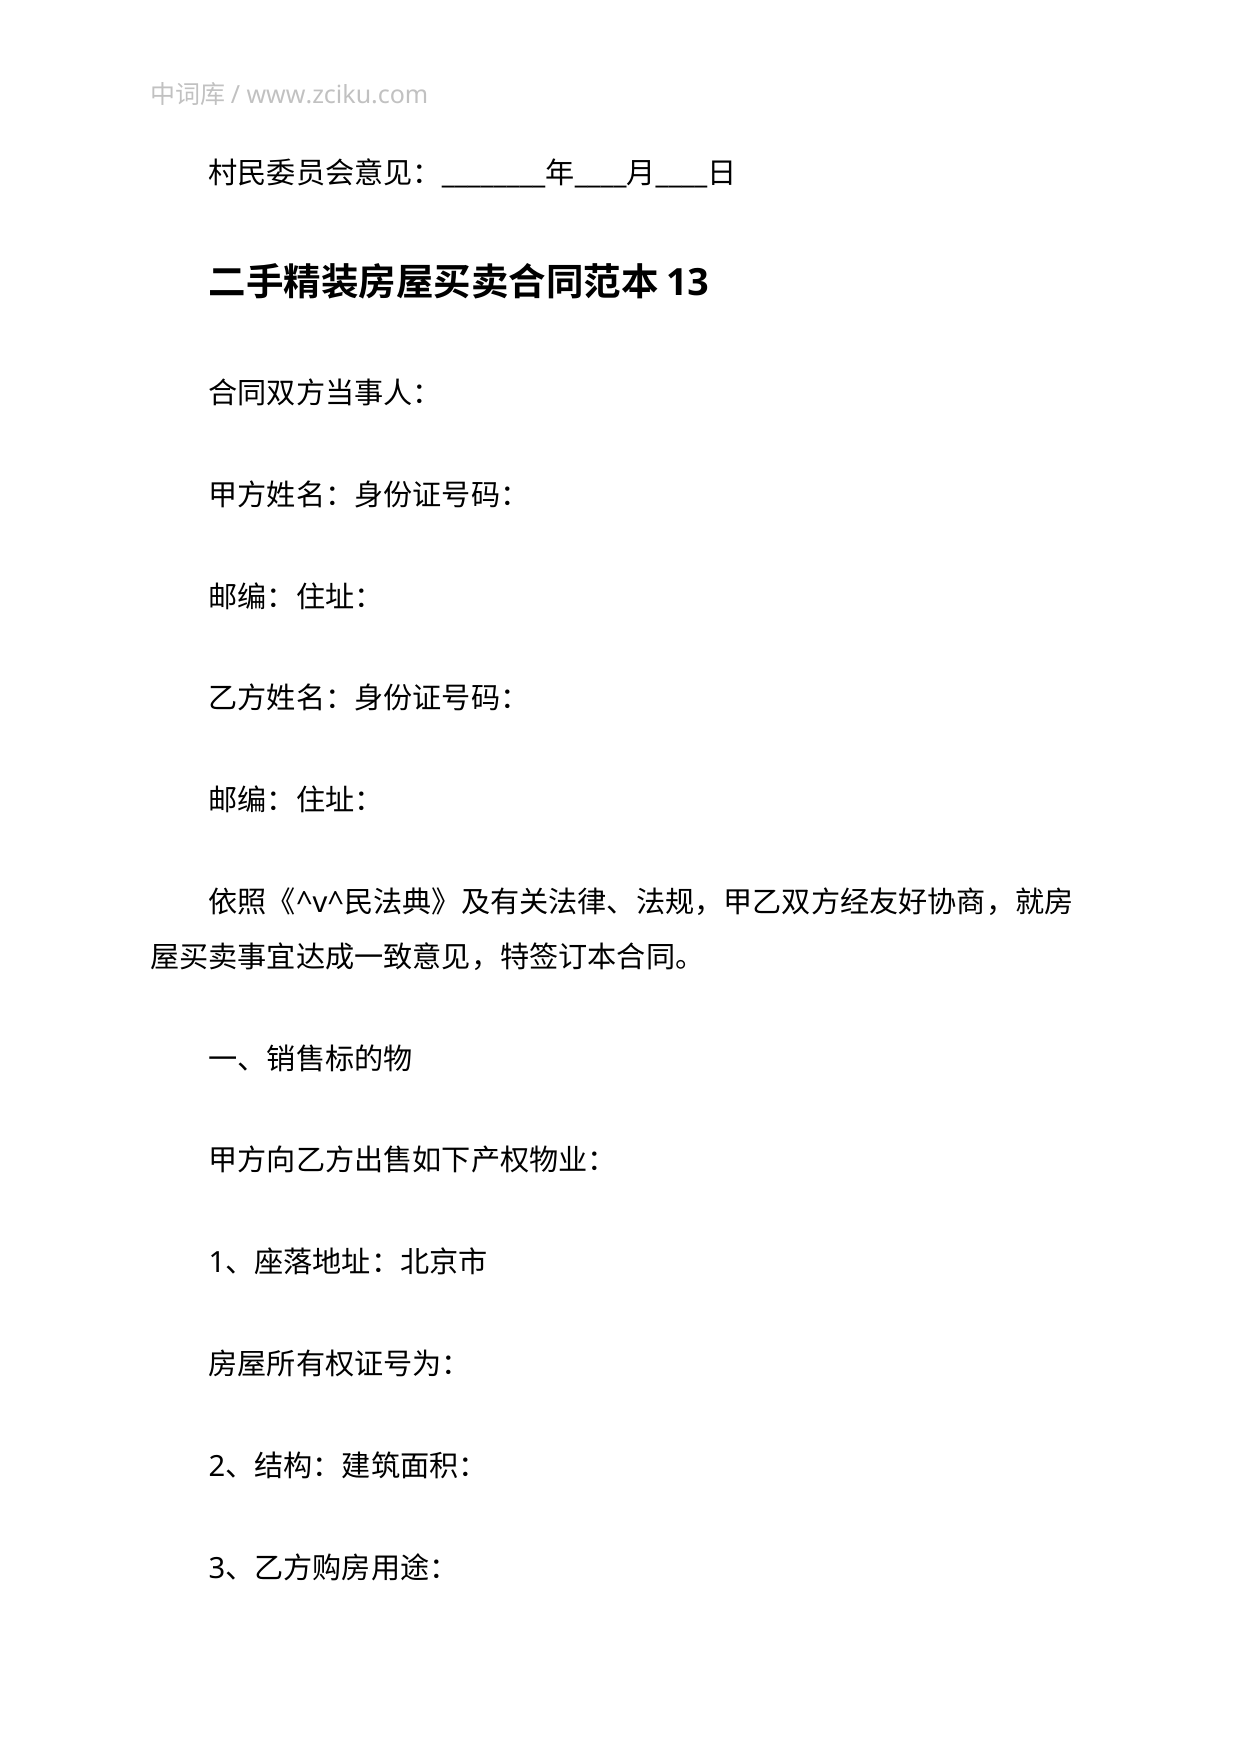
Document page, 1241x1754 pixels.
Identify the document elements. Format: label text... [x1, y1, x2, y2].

text 合同双方当事人： [150, 369, 1090, 412]
text 邮编：住址： [150, 573, 1090, 615]
text 1、座落地址：北京市 [150, 1239, 1090, 1281]
text 3、乙方购房用途： [150, 1544, 1090, 1587]
text 乙方姓名：身份证号码： [150, 675, 1090, 717]
text 一、销售标的物 [150, 1035, 1090, 1077]
text 二手精装房屋买卖合同范本13 [150, 252, 1090, 306]
text 邮编：住址： [150, 777, 1090, 819]
text 甲方向乙方出售如下产权物业： [150, 1137, 1090, 1179]
text 房屋所有权证号为： [150, 1341, 1090, 1383]
text 2、结构：建筑面积： [150, 1442, 1090, 1485]
text 村民委员会意见：________年____月____日 [150, 150, 1090, 192]
text 依照《^v^民法典》及有关法律、法规，甲乙双方经友好协商，就房屋买卖事宜达成一致意见，特签订本合同。 [150, 878, 1090, 976]
text 甲方姓名：身份证号码： [150, 471, 1090, 514]
